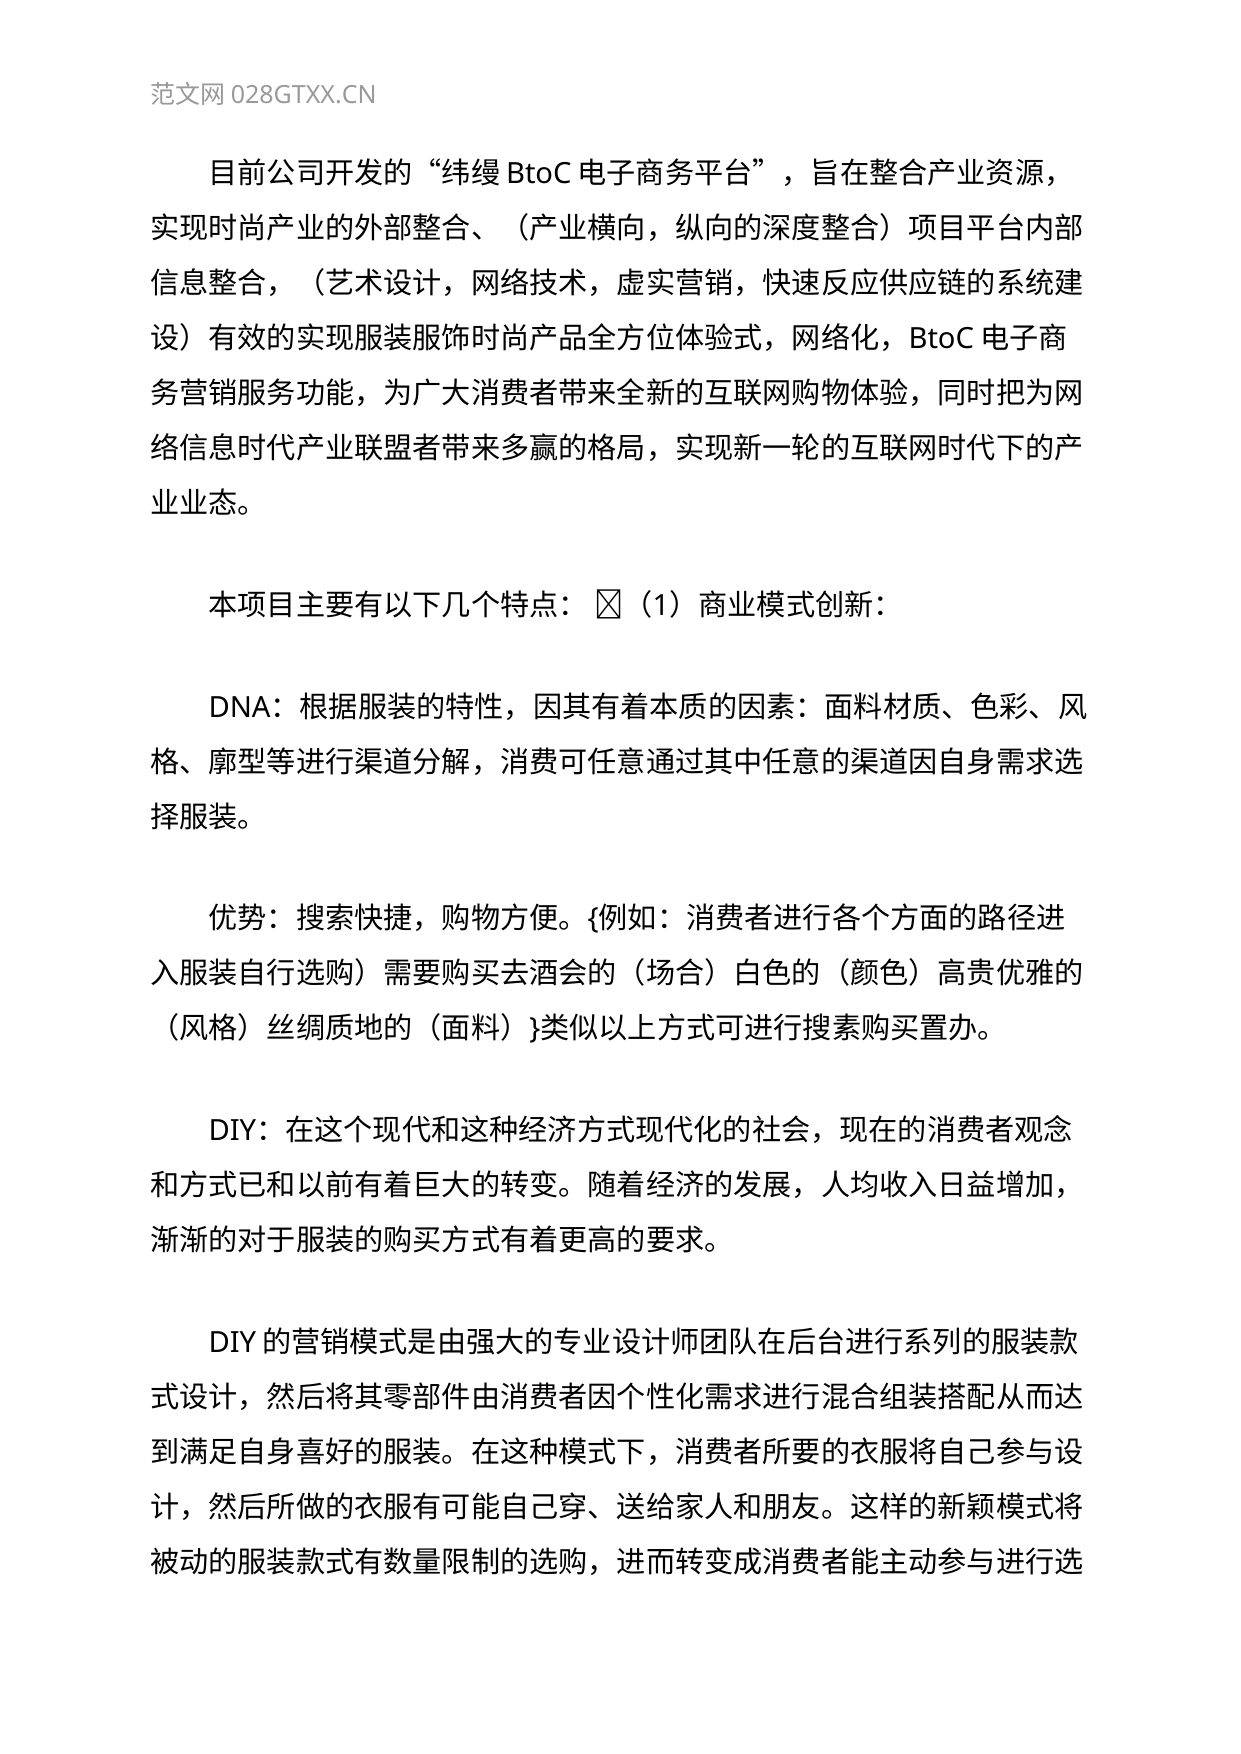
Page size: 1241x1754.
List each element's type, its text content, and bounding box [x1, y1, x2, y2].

text DIY：在这个现代和这种经济方式现代化的社会，现在的消费者观念和方式已和以前有着巨大的转变。随着经济的发展，人均收入日益增加，渐渐的对于服装的购买方式有着更高的要求。 [150, 1107, 1090, 1259]
text 优势：搜索快捷，购物方便。{例如：消费者进行各个方面的路径进入服装自行选购）需要购买去酒会的（场合）白色的（颜色）高贵优雅的（风格）丝绸质地的（面料）}类似以上方式可进行搜素购买置办。 [150, 895, 1090, 1047]
text DNA：根据服装的特性，因其有着本质的因素：面料材质、色彩、风格、廓型等进行渠道分解，消费可任意通过其中任意的渠道因自身需求选择服装。 [150, 683, 1090, 836]
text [150, 1318, 1090, 1581]
text 目前公司开发的“纬缦BtoC电子商务平台”，旨在整合产业资源，实现时尚产业的外部整合、（产业横向，纵向的深度整合）项目平台内部信息整合，（艺术设计，网络技术，虚实营销，快速反应供应链的系统建设）有效的实现服装服饰时尚产品全方位体验式，网络化，BtoC电子商务营销服务功能，为广大消费者带来全新的互联网购物体验，同时把为网络信息时代产业联盟者带来多赢的格局，实现新一轮的互联网时代下的产业业态。 [150, 150, 1090, 522]
text 本项目主要有以下几个特点： （1）商业模式创新： [150, 581, 1090, 624]
